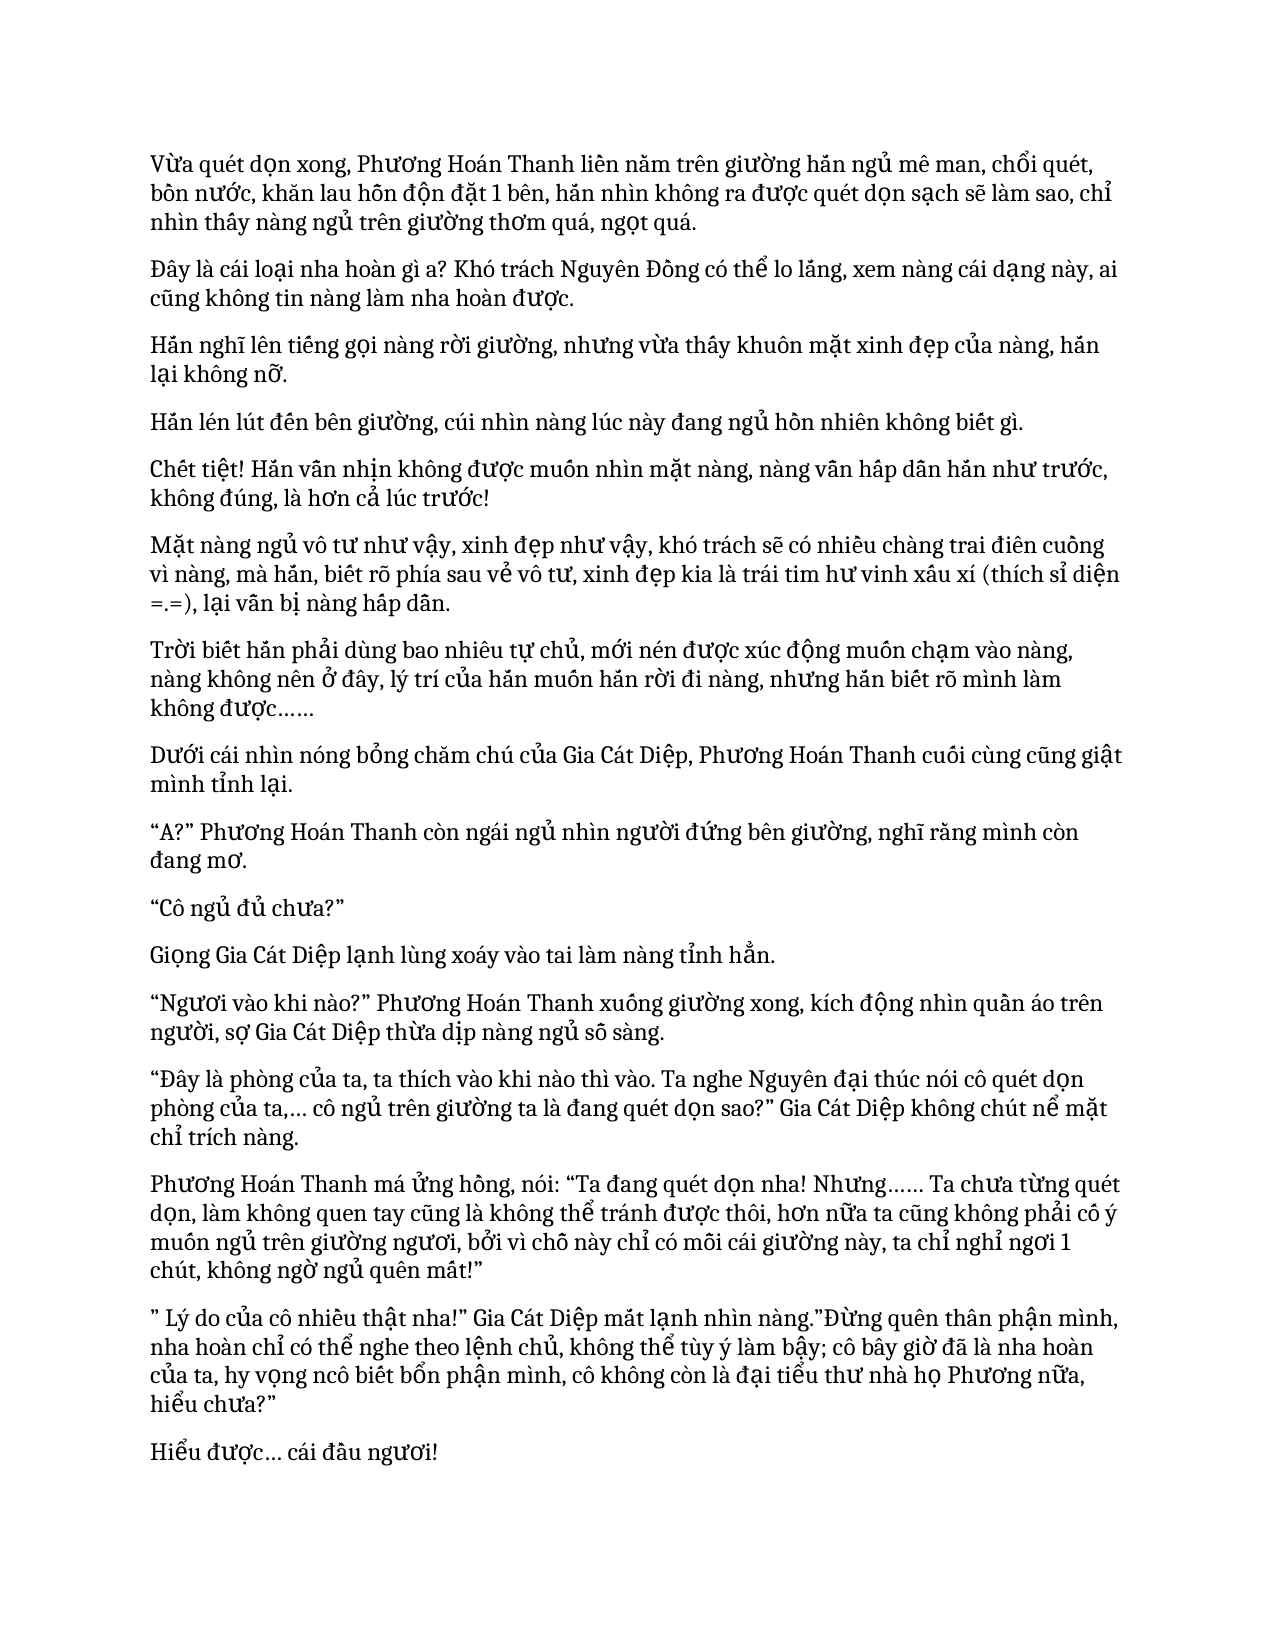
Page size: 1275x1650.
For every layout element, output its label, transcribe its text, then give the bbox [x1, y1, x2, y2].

text Vừa quét dọn xong, Phương Hoán Thanh liền nằm trên giường hắn ngủ mê man, chổi quét, bồn nước, khăn lau hỗn độn đặt 1 bên, hắn nhìn không ra được quét dọn sạch sẽ làm sao, chỉ nhìn thấy nàng ngủ trên giường thơm quá, ngọt quá. [150, 150, 1125, 236]
text Đây là cái loại nha hoàn gì a? Khó trách Nguyên Đồng có thể lo lắng, xem nàng cái dạng này, ai cũng không tin nàng làm nha hoàn được. [150, 255, 1125, 312]
text Trời biết hắn phải dùng bao nhiêu tự chủ, mới nén được xúc động muốn chạm vào nàng, nàng không nên ở đây, lý trí của hắn muốn hắn rời đi nàng, nhưng hắn biết rõ mình làm không được…… [150, 636, 1125, 722]
text “Cô ngủ đủ chưa?” [150, 894, 1125, 922]
text Hắn nghĩ lên tiếng gọi nàng rời giường, nhưng vừa thấy khuôn mặt xinh đẹp của nàng, hắn lại không nỡ. [150, 331, 1125, 389]
text Dưới cái nhìn nóng bỏng chăm chú của Gia Cát Diệp, Phương Hoán Thanh cuối cùng cũng giật mình tỉnh lại. [150, 741, 1125, 799]
text Phương Hoán Thanh má ửng hồng, nói: “Ta đang quét dọn nha! Nhưng…… Ta chưa từng quét dọn, làm không quen tay cũng là không thể tránh được thôi, hơn nữa ta cũng không phải cố ý muốn ngủ trên giường ngươi, bởi vì chỗ này chỉ có mỗi cái giường này, ta chỉ nghỉ ngơi 1 chút, không ngờ ngủ quên mất!” [150, 1170, 1125, 1285]
text Hiểu được… cái đầu ngươi! [150, 1437, 1125, 1466]
text ” Lý do của cô nhiều thật nha!” Gia Cát Diệp mắt lạnh nhìn nàng.”Đừng quên thân phận mình, nha hoàn chỉ có thể nghe theo lệnh chủ, không thể tùy ý làm bậy; cô bây giờ đã là nha hoàn của ta, hy vọng ncô biết bổn phận mình, cô không còn là đại tiểu thư nhà họ Phương nữa, hiểu chưa?” [150, 1304, 1125, 1419]
text “A?” Phương Hoán Thanh còn ngái ngủ nhìn người đứng bên giường, nghĩ rằng mình còn đang mơ. [150, 817, 1125, 875]
text Chết tiệt! Hắn vẫn nhịn không được muốn nhìn mặt nàng, nàng vẫn hấp dẫn hắn như trước, không đúng, là hơn cả lúc trước! [150, 455, 1125, 512]
text “Ngươi vào khi nào?” Phương Hoán Thanh xuống giường xong, kích động nhìn quần áo trên người, sợ Gia Cát Diệp thừa dịp nàng ngủ sỗ sàng. [150, 989, 1125, 1046]
text Hắn lén lút đến bên giường, cúi nhìn nàng lúc này đang ngủ hồn nhiên không biết gì. [150, 407, 1125, 436]
text Mặt nàng ngủ vô tư như vậy, xinh đẹp như vậy, khó trách sẽ có nhiều chàng trai điên cuồng vì nàng, mà hắn, biết rõ phía sau vẻ vô tư, xinh đẹp kia là trái tim hư vinh xấu xí (thích sỉ diện =.=), lại vẫn bị nàng hấp dẫn. [150, 531, 1125, 617]
text “Đây là phòng của ta, ta thích vào khi nào thì vào. Ta nghe Nguyên đại thúc nói cô quét dọn phòng của ta,… cô ngủ trên giường ta là đang quét dọn sao?” Gia Cát Diệp không chút nể mặt chỉ trích nàng. [150, 1065, 1125, 1151]
text Giọng Gia Cát Diệp lạnh lùng xoáy vào tai làm nàng tỉnh hẳn. [150, 941, 1125, 970]
